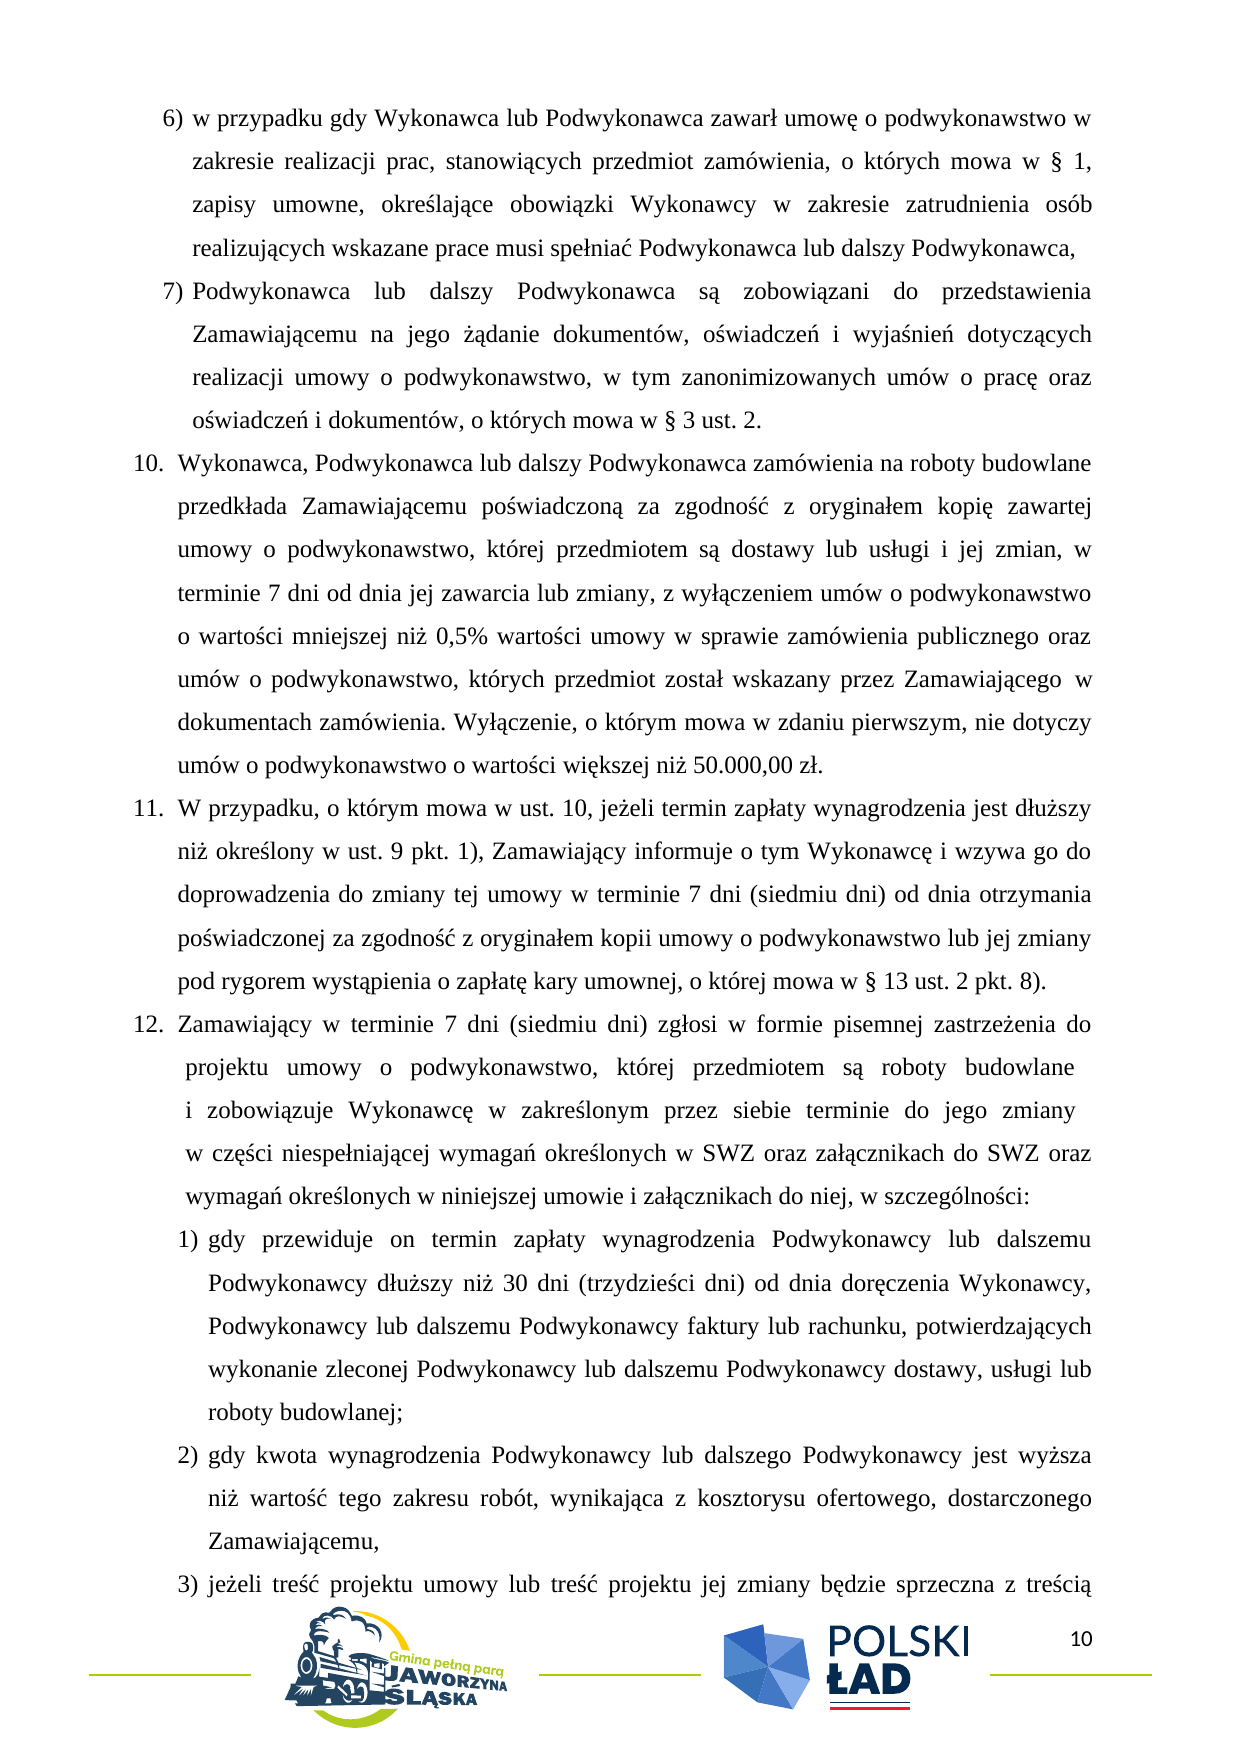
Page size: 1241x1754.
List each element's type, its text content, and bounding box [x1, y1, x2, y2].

list W przypadku, o którym mowa w ust. 10, jeżeli termin zapłaty wynagrodzenia jest dłuższy niż określony w ust. 9 pkt. 1), Zamawiający informuje o tym Wykonawcę i wzywa go do doprowadzenia do zmiany tej umowy w terminie 7 dni (siedmiu dni) od dnia otrzymania poświadczonej za zgodność z oryginałem kopii umowy o podwykonawstwo lub jej zmiany pod rygorem wystąpienia o zapłatę kary umownej, o której mowa w § 13 ust. 2 pkt. 8). [133, 793, 1092, 994]
list Zamawiający w terminie 7 dni (siedmiu dni) zgłosi w formie pisemnej zastrzeżenia do projektu umowy o podwykonawstwo, której przedmiotem są roboty budowlane i zobowiązuje Wykonawcę w zakreślonym przez siebie terminie do jego zmiany w części niespełniającej wymagań określonych w SWZ oraz załącznikach do SWZ oraz wymagań określonych w niniejszej umowie i załącznikach do niej, w szczególności: [133, 1009, 1092, 1210]
list gdy przewiduje on termin zapłaty wynagrodzenia Podwykonawcy lub dalszemu Podwykonawcy dłuższy niż 30 dni (trzydzieści dni) od dnia doręczenia Wykonawcy, Podwykonawcy lub dalszemu Podwykonawcy faktury lub rachunku, potwierdzających wykonanie zleconej Podwykonawcy lub dalszemu Podwykonawcy dostawy, usługi lub roboty budowlanej; [177, 1224, 1092, 1426]
list Wykonawca, Podwykonawca lub dalszy Podwykonawca zamówienia na roboty budowlane przedkłada Zamawiającemu poświadczoną za zgodność z oryginałem kopię zawartej umowy o podwykonawstwo, której przedmiotem są dostawy lub usługi i jej zmian, w terminie 7 dni od dnia jej zawarcia lub zmiany, z wyłączeniem umów o podwykonawstwo o wartości mniejszej niż 0,5% wartości umowy w sprawie zamówienia publicznego oraz umów o podwykonawstwo, których przedmiot został wskazany przez Zamawiającego w dokumentach zamówienia. Wyłączenie, o którym mowa w zdaniu pierwszym, nie dotyczy umów o podwykonawstwo o wartości większej niż 50.000,00 zł. [133, 448, 1092, 779]
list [177, 1569, 1092, 1598]
list gdy kwota wynagrodzenia Podwykonawcy lub dalszego Podwykonawcy jest wyższa niż wartość tego zakresu robót, wynikająca z kosztorysu ofertowego, dostarczonego Zamawiającemu, [177, 1440, 1092, 1555]
list Podwykonawca lub dalszy Podwykonawca są zobowiązani do przedstawienia Zamawiającemu na jego żądanie dokumentów, oświadczeń i wyjaśnień dotyczących realizacji umowy o podwykonawstwo, w tym zanonimizowanych umów o pracę oraz oświadczeń i dokumentów, o których mowa w § 3 ust. 2. [162, 276, 1092, 434]
list w przypadku gdy Wykonawca lub Podwykonawca zawarł umowę o podwykonawstwo w zakresie realizacji prac, stanowiących przedmiot zamówienia, o których mowa w § 1, zapisy umowne, określające obowiązki Wykonawcy w zakresie zatrudnienia osób realizujących wskazane prace musi spełniać Podwykonawca lub dalszy Podwykonawca, [162, 103, 1092, 261]
